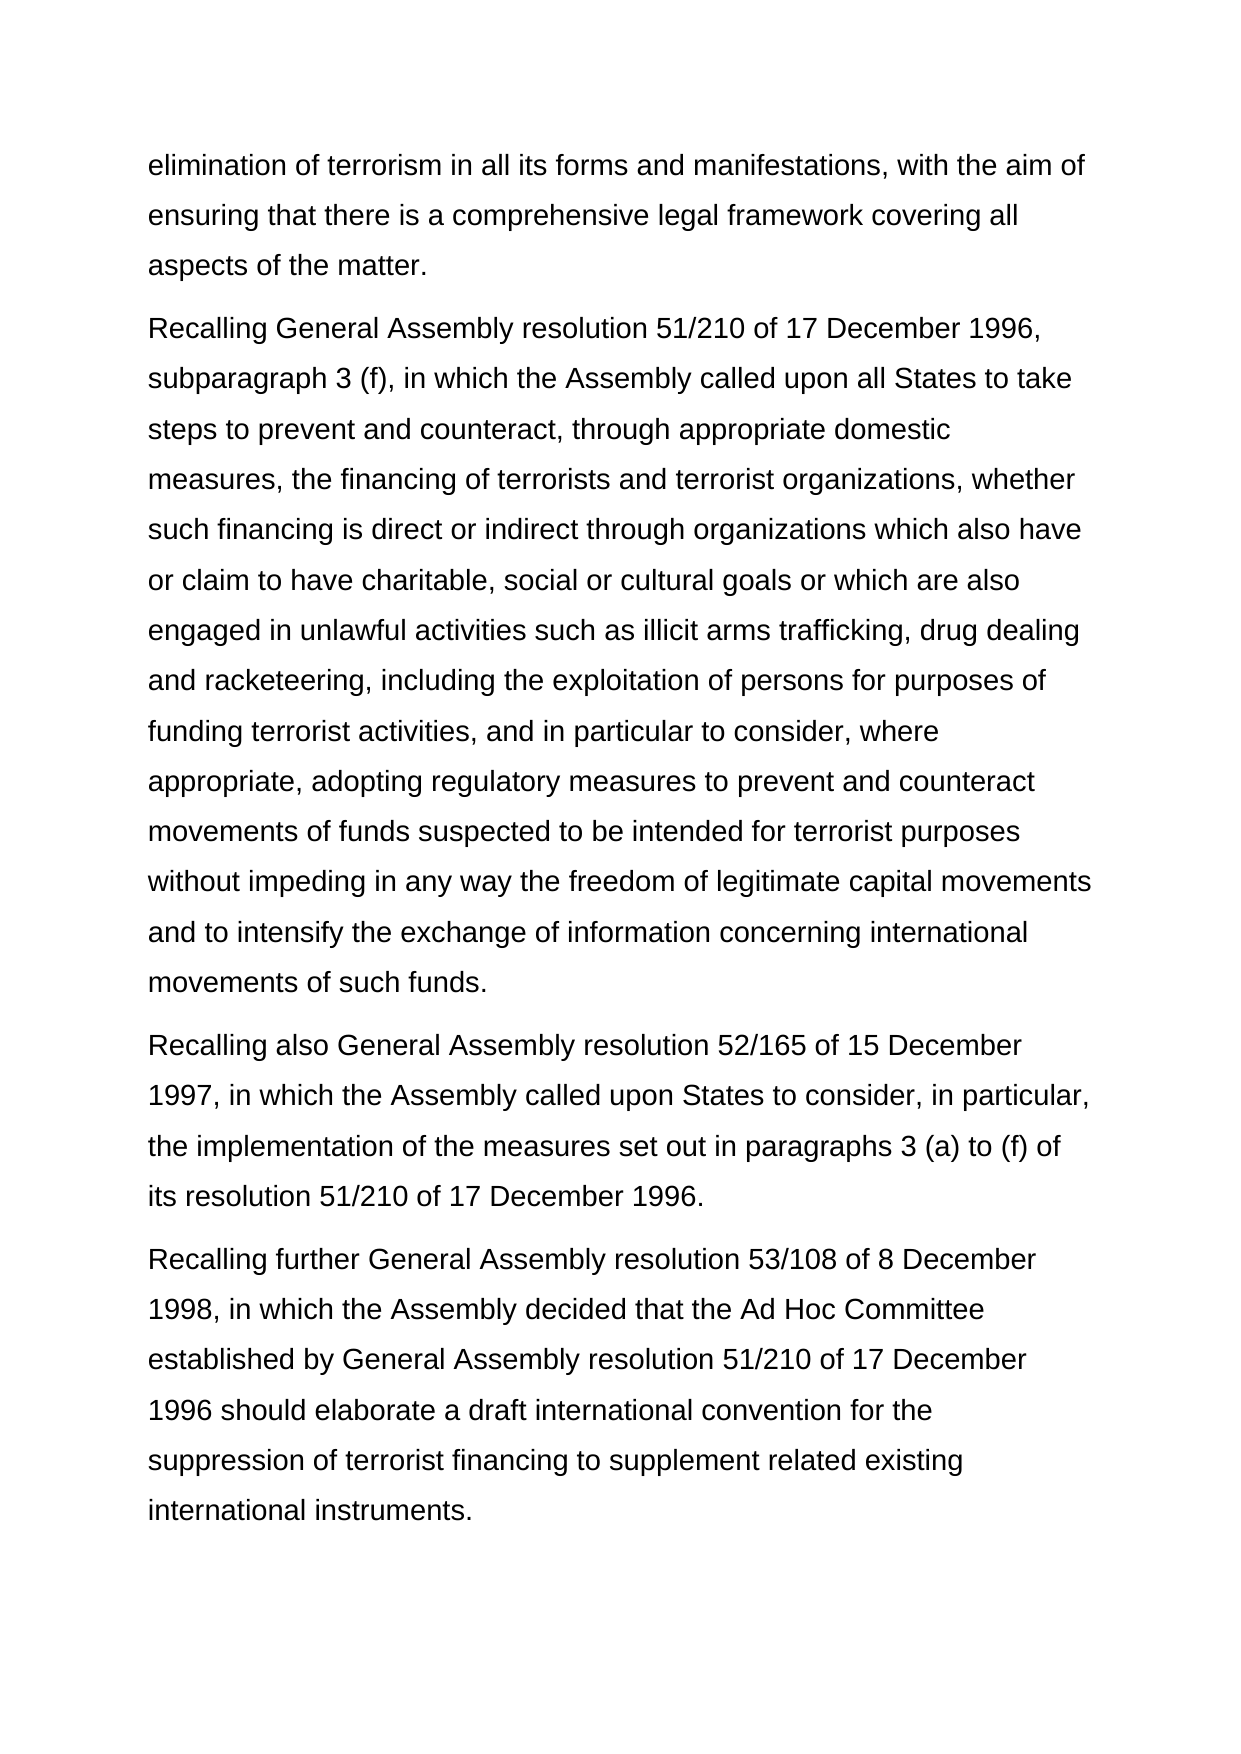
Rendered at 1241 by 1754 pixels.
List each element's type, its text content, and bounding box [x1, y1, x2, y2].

text Recalling General Assembly resolution 51/210 of 17 December 1996, subparagraph 3 (f), in which the Assembly called upon all States to take steps to prevent and counteract, through appropriate domestic measures, the financing of terrorists and terrorist organizations, whether such financing is direct or indirect through organizations which also have or claim to have charitable, social or cultural goals or which are also engaged in unlawful activities such as illicit arms trafficking, drug dealing and racketeering, including the exploitation of persons for purposes of funding terrorist activities, and in particular to consider, where appropriate, adopting regulatory measures to prevent and counteract movements of funds suspected to be intended for terrorist purposes without impeding in any way the freedom of legitimate capital movements and to intensify the exchange of information concerning international movements of such funds. [148, 311, 1093, 999]
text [148, 148, 1093, 282]
text Recalling also General Assembly resolution 52/165 of 15 December 1997, in which the Assembly called upon States to consider, in particular, the implementation of the measures set out in paragraphs 3 (a) to (f) of its resolution 51/210 of 17 December 1996. [148, 1028, 1093, 1212]
text Recalling further General Assembly resolution 53/108 of 8 December 1998, in which the Assembly decided that the Ad Hoc Committee established by General Assembly resolution 51/210 of 17 December 1996 should elaborate a draft international convention for the suppression of terrorist financing to supplement related existing international instruments. [148, 1242, 1093, 1527]
